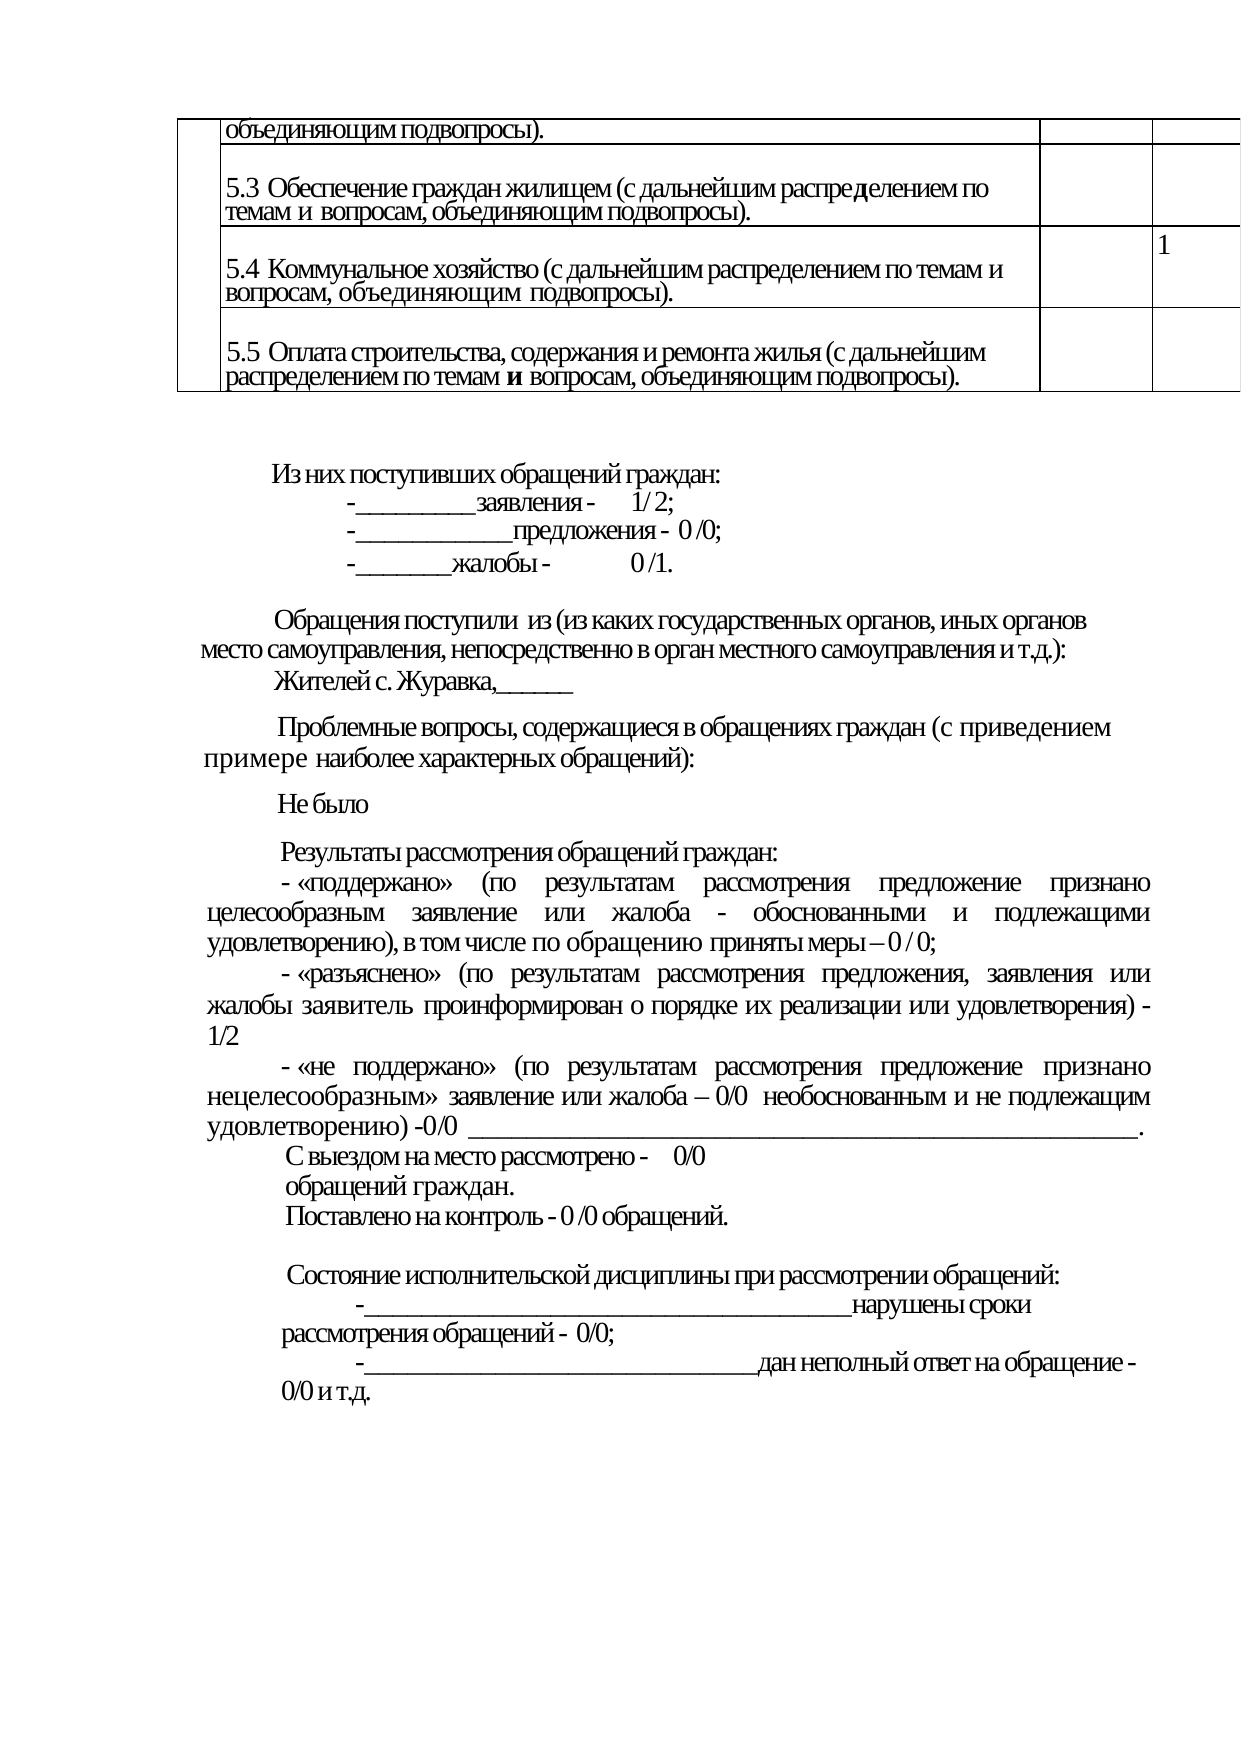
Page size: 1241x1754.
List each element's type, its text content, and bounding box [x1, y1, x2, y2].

text С выездом на место рассмотрено - 0/0 обращений граждан. Поставлено на контроль - 0 /0 обращений. [285, 1142, 828, 1232]
text Жителей с. Журавка,______ [200, 667, 1152, 696]
list «не поддержано» (по результатам рассмотрения предложение признано нецелесообразным» заявление или жалоба – 0/0 необоснованным и не подлежащим удовлетворению) -0/0 . [207, 1052, 1152, 1142]
text Проблемные вопросы, содержащиеся в обращениях граждан (с приведением примере наиболее характерных обращений): [203, 711, 1152, 773]
text Не было [203, 788, 1152, 819]
table_cell 5.2 Жилищный фонд (с дальнейшим распределением по темам и вопросам, объединяющим подвопросы). [221, 120, 536, 143]
table_cell [1153, 308, 1240, 391]
table_cell 5.3 Обеспечение граждан жилищем (с дальнейшим распределением по темам и вопросам, объединяющим подвопросы). [221, 145, 1039, 225]
table_cell [1153, 145, 1240, 225]
list предложения - 0 /0; [272, 517, 1152, 545]
list нарушены сроки рассмотрения обращений - 0/0; [281, 1291, 1152, 1349]
table_cell 5.2 Жилищный фонд (с дальнейшим распределением по темам и вопросам, объединяющим подвопросы). [534, 120, 1039, 143]
table_cell 5.4 Коммунальное хозяйство (с дальнейшим распределением по темам и вопросам, объединяющим подвопросы). [221, 227, 1039, 307]
text Результаты рассмотрения обращений граждан: [280, 834, 1152, 867]
list жалобы - 0 /1. [272, 545, 1152, 579]
text Из них поступивших обращений граждан: [271, 461, 1152, 489]
list дан неполный ответ на обращение - 0/0 и т.д. [281, 1349, 1152, 1407]
table_cell [1041, 145, 1152, 225]
table_cell 1 [1153, 227, 1240, 307]
table_cell [1041, 227, 1152, 307]
list «поддержано» (по результатам рассмотрения предложение признано целесообразным заявление или жалоба - обоснованными и подлежащими удовлетворению), в том числе по обращению приняты меры – 0 / 0; [207, 867, 1152, 957]
list «разъяснено» (по результатам рассмотрения предложения, заявления или жалобы заявитель проинформирован о порядке их реализации или удовлетворения) -1/2 [207, 957, 1152, 1052]
table_cell [1153, 120, 1240, 143]
table_cell 5.5 Оплата строительства, содержания и ремонта жилья (с дальнейшим распределением по темам и вопросам, объединяющим подвопросы). [221, 308, 1039, 391]
text Обращения поступили из (из каких государственных органов, иных органов место самоуправления, непосредственно в орган местного самоуправления и т.д.): [200, 606, 1152, 665]
list заявления - 1/ 2; [272, 489, 1152, 517]
table_cell [1041, 120, 1152, 143]
text Состояние исполнительской дисциплины при рассмотрении обращений: [286, 1261, 1152, 1290]
table_cell [1041, 308, 1152, 391]
